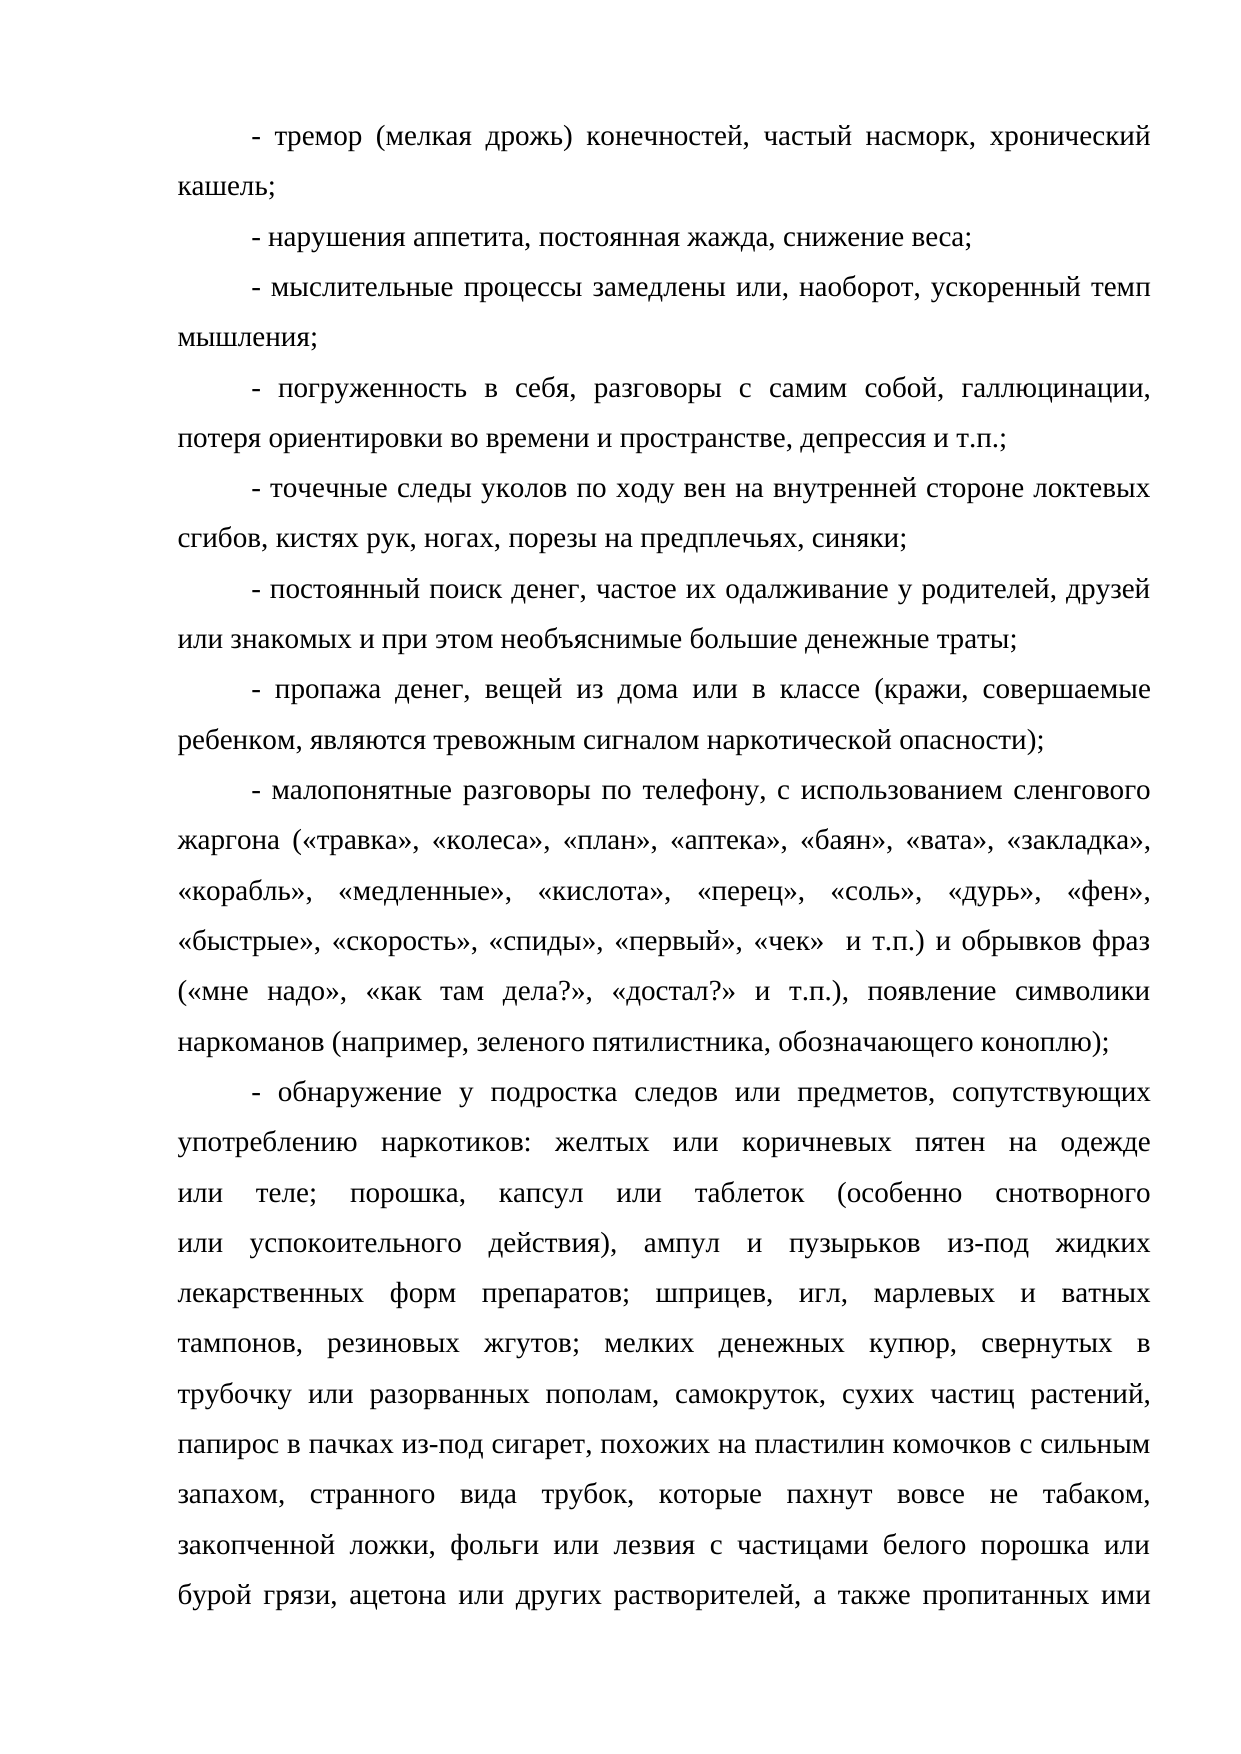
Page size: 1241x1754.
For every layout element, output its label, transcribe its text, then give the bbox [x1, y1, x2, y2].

text - погруженность в себя, разговоры с самим собой, галлюцинации, потеря ориентировки во времени и пространстве, депрессия и т.п.; [177, 370, 1152, 453]
text - точечные следы уколов по ходу вен на внутренней стороне локтевых сгибов, кистях рук, ногах, порезы на предплечьях, синяки; [177, 470, 1152, 554]
text - тремор (мелкая дрожь) конечностей, частый насморк, хронический кашель; [177, 118, 1152, 202]
text - малопонятные разговоры по телефону, с использованием сленгового жаргона («травка», «колеса», «план», «аптека», «баян», «вата», «закладка», «корабль», «медленные», «кислота», «перец», «соль», «дурь», «фен», «быстрые», «скорость», «спиды», «первый», «чек» и т.п.) и обрывков фраз («мне надо», «как там дела?», «достал?» и т.п.), появление символики наркоманов (например, зеленого пятилистника, обозначающего коноплю); [177, 772, 1152, 1057]
text - нарушения аппетита, постоянная жажда, снижение веса; [177, 219, 1152, 252]
text - постоянный поиск денег, частое их одалживание у родителей, друзей или знакомых и при этом необъяснимые большие денежные траты; [177, 571, 1152, 655]
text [177, 1074, 1152, 1611]
text - мыслительные процессы замедлены или, наоборот, ускоренный темп мышления; [177, 269, 1152, 353]
text - пропажа денег, вещей из дома или в классе (кражи, совершаемые ребенком, являются тревожным сигналом наркотической опасности); [177, 672, 1152, 755]
